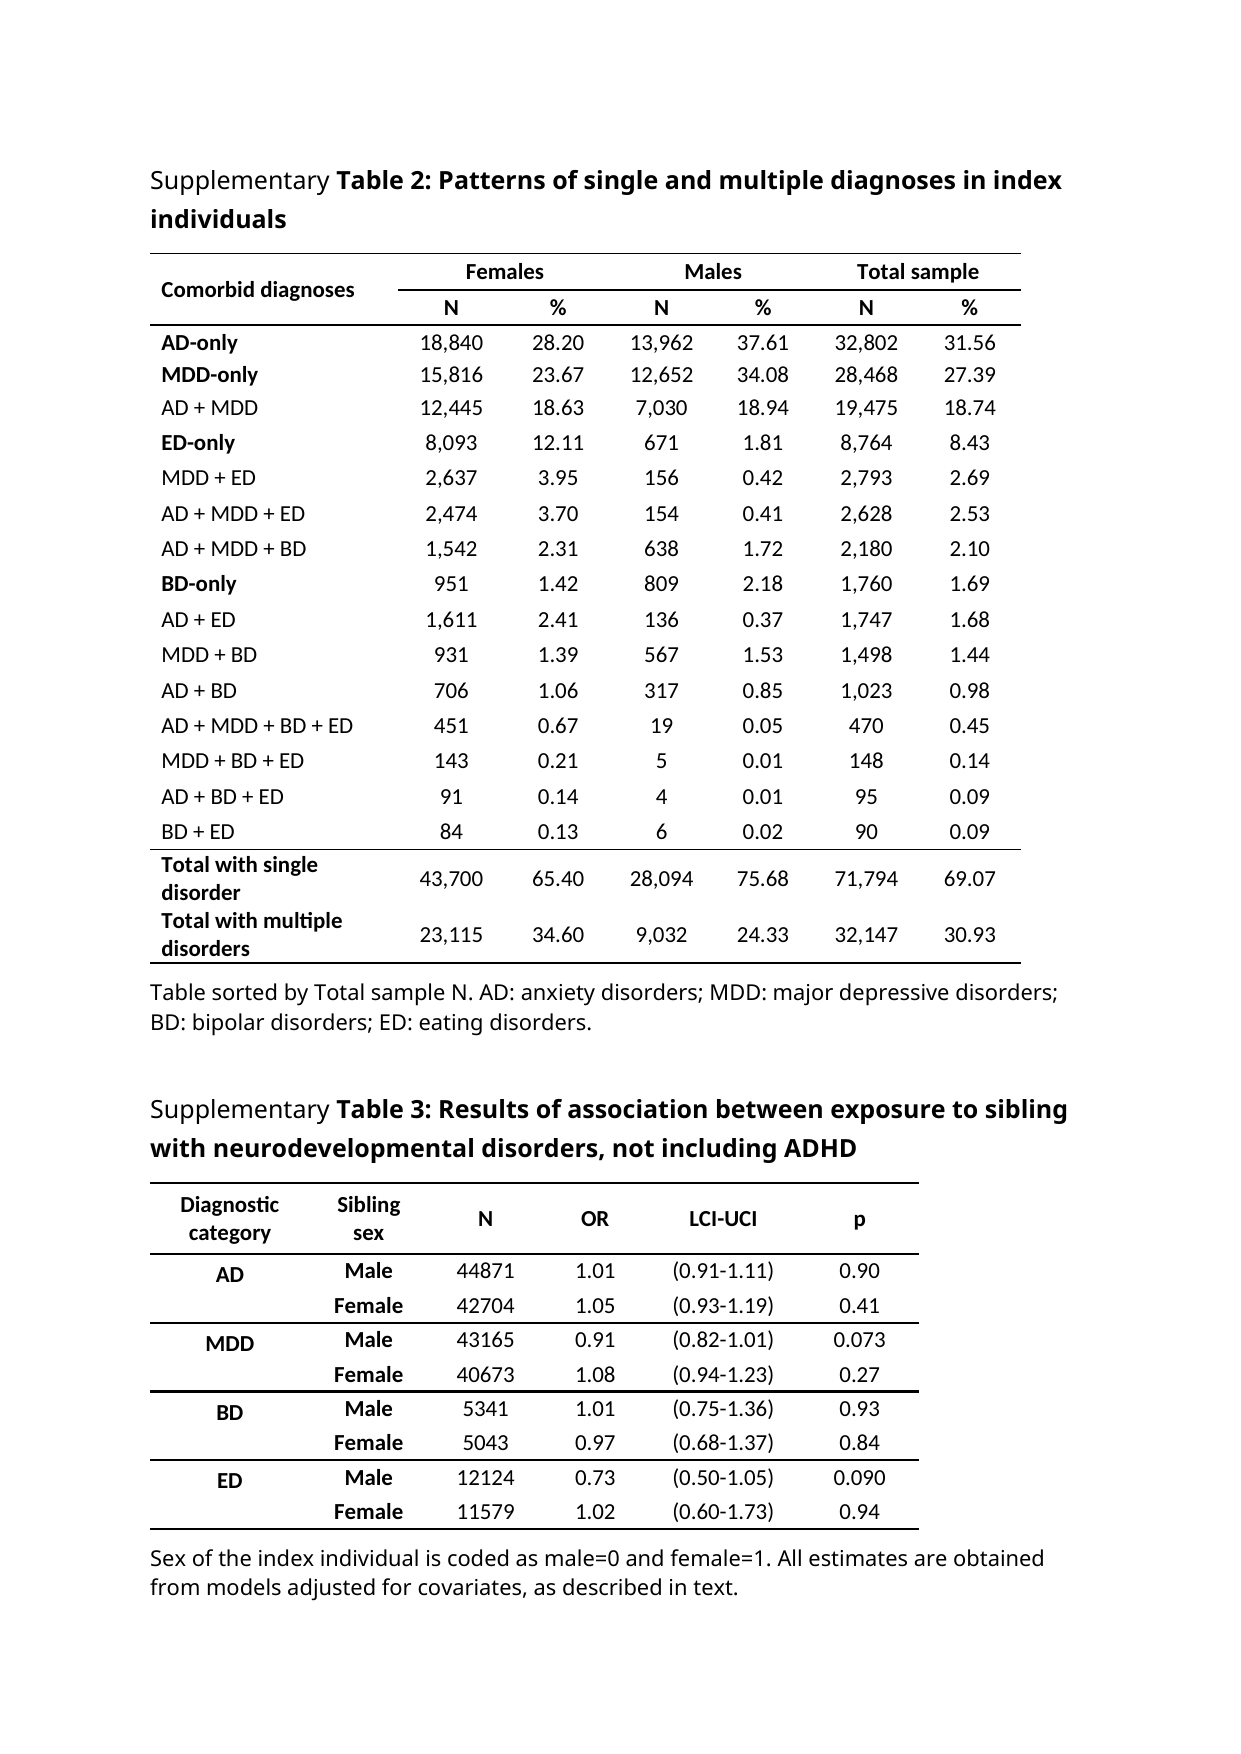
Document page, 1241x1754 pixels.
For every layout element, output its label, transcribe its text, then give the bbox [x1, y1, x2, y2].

table_cell 3.70 [504, 495, 612, 530]
table_cell Male [309, 1324, 428, 1355]
table_cell 30.93 [918, 906, 1021, 962]
table_header Diagnostic category [150, 1184, 309, 1253]
table_cell 706 [398, 672, 504, 707]
table_cell 69.07 [918, 850, 1021, 906]
table_cell (0.91-1.11) [647, 1255, 799, 1286]
table_cell 0.27 [800, 1355, 919, 1390]
table_cell 0.13 [504, 814, 612, 849]
table_cell 71,794 [815, 850, 918, 906]
table_cell 951 [398, 566, 504, 601]
table_header Males [612, 254, 814, 289]
table_cell 0.93 [800, 1393, 919, 1424]
table_header Females [398, 254, 612, 289]
table_cell 18.74 [918, 391, 1021, 424]
table_cell MDD-only [150, 358, 398, 391]
table_cell ED [150, 1461, 309, 1528]
table_cell 0.90 [800, 1255, 919, 1286]
table_cell 0.98 [918, 672, 1021, 707]
table_cell % [711, 291, 814, 324]
table_cell 0.14 [918, 743, 1021, 778]
table_cell 18.63 [504, 391, 612, 424]
table_cell N [398, 291, 504, 324]
table_cell 12.11 [504, 424, 612, 459]
table_cell 1.06 [504, 672, 612, 707]
table_cell BD-only [150, 566, 398, 601]
table_cell 32,802 [815, 326, 918, 357]
table_cell 95 [815, 778, 918, 814]
table_cell 8,093 [398, 424, 504, 459]
table_cell N [815, 291, 918, 324]
table_cell 154 [612, 495, 711, 530]
table_cell 1.01 [543, 1255, 647, 1286]
table_header N [428, 1184, 543, 1253]
table_cell 43,700 [398, 850, 504, 906]
table_cell 7,030 [612, 391, 711, 424]
table_cell (0.93-1.19) [647, 1286, 799, 1322]
table_cell AD-only [150, 326, 398, 357]
table_cell 0.01 [711, 778, 814, 814]
table_cell Male [309, 1393, 428, 1424]
table_cell 451 [398, 708, 504, 743]
table_cell Female [309, 1493, 428, 1528]
table_cell 1,023 [815, 672, 918, 707]
table_cell 5341 [428, 1393, 543, 1424]
table_cell 27.39 [918, 358, 1021, 391]
table_cell 9,032 [612, 906, 711, 962]
table_cell BD [150, 1393, 309, 1459]
table_cell 91 [398, 778, 504, 814]
table_header p [800, 1184, 919, 1253]
table_cell 156 [612, 460, 711, 495]
table_cell 638 [612, 530, 711, 566]
table_cell 0.02 [711, 814, 814, 849]
table_cell 0.73 [543, 1461, 647, 1492]
table_cell 65.40 [504, 850, 612, 906]
table_header OR [543, 1184, 647, 1253]
table_cell 18,840 [398, 326, 504, 357]
table_cell 0.09 [918, 778, 1021, 814]
table_cell 1.44 [918, 637, 1021, 672]
table_cell 2,474 [398, 495, 504, 530]
table_cell 0.01 [711, 743, 814, 778]
table_cell (0.75-1.36) [647, 1393, 799, 1424]
table_header Total sample [815, 254, 1021, 289]
table_cell AD + MDD + ED [150, 495, 398, 530]
table_cell 317 [612, 672, 711, 707]
table_cell 12,652 [612, 358, 711, 391]
table_cell 32,147 [815, 906, 918, 962]
table_header Sibling sex [309, 1184, 428, 1253]
table_cell 28,094 [612, 850, 711, 906]
table_cell BD + ED [150, 814, 398, 849]
table_cell 43165 [428, 1324, 543, 1355]
table_header LCI-UCI [647, 1184, 799, 1253]
text Table sorted by Total sample N. AD: anxiety disorders; MDD: major depressive disorders; BD: bipolar disorders; ED: eating disorders. [150, 977, 1090, 1036]
table_cell 3.95 [504, 460, 612, 495]
table_cell 1.53 [711, 637, 814, 672]
subtitle Supplementary Table 3: Results of association between exposure to sibling with neurodevelopmental disorders, not including ADHD [150, 1091, 1090, 1164]
table_cell 12,445 [398, 391, 504, 424]
table_cell 931 [398, 637, 504, 672]
table_cell 24.33 [711, 906, 814, 962]
table_cell 15,816 [398, 358, 504, 391]
table_cell Female [309, 1286, 428, 1322]
table_cell 567 [612, 637, 711, 672]
table_cell 8,764 [815, 424, 918, 459]
table_cell 34.08 [711, 358, 814, 391]
table_cell 90 [815, 814, 918, 849]
table_cell 1.39 [504, 637, 612, 672]
table_cell 0.14 [504, 778, 612, 814]
table_cell 19,475 [815, 391, 918, 424]
table_cell AD + BD [150, 672, 398, 707]
table_cell 0.85 [711, 672, 814, 707]
table_cell (0.50-1.05) [647, 1461, 799, 1492]
table_cell 5043 [428, 1424, 543, 1459]
table_cell 19 [612, 708, 711, 743]
table_cell 42704 [428, 1286, 543, 1322]
table_cell Total with single disorder [150, 850, 398, 906]
table_cell Female [309, 1424, 428, 1459]
table_cell 1.69 [918, 566, 1021, 601]
table_cell 2.69 [918, 460, 1021, 495]
table_cell 8.43 [918, 424, 1021, 459]
table_cell 136 [612, 601, 711, 637]
table_cell 4 [612, 778, 711, 814]
table_cell AD + MDD [150, 391, 398, 424]
table_cell AD + BD + ED [150, 778, 398, 814]
text Sex of the index individual is coded as male=0 and female=1. All estimates are obtained from models adjusted for covariates, as described in text. [150, 1542, 1090, 1602]
table_cell 0.41 [800, 1286, 919, 1322]
table_cell 1,498 [815, 637, 918, 672]
table_cell 1.68 [918, 601, 1021, 637]
table_cell Male [309, 1255, 428, 1286]
table_cell 1.81 [711, 424, 814, 459]
table_cell 0.45 [918, 708, 1021, 743]
table_cell AD + MDD + BD + ED [150, 708, 398, 743]
table_cell % [504, 291, 612, 324]
table_cell 2.53 [918, 495, 1021, 530]
table_cell (0.60-1.73) [647, 1493, 799, 1528]
table_cell Total with multiple disorders [150, 906, 398, 962]
table_cell 23,115 [398, 906, 504, 962]
table_cell 148 [815, 743, 918, 778]
table_cell 28.20 [504, 326, 612, 357]
table_cell 1.01 [543, 1393, 647, 1424]
table_header Comorbid diagnoses [150, 254, 398, 324]
table_cell 2,793 [815, 460, 918, 495]
table_cell 0.21 [504, 743, 612, 778]
table_cell 0.94 [800, 1493, 919, 1528]
table_cell 0.41 [711, 495, 814, 530]
table_cell MDD + ED [150, 460, 398, 495]
table_cell 0.42 [711, 460, 814, 495]
table_cell 84 [398, 814, 504, 849]
table_cell 1.72 [711, 530, 814, 566]
table_cell 1,760 [815, 566, 918, 601]
table_cell 37.61 [711, 326, 814, 357]
table_cell 44871 [428, 1255, 543, 1286]
subtitle Supplementary Table 2: Patterns of single and multiple diagnoses in index individuals [150, 162, 1090, 236]
table_cell 6 [612, 814, 711, 849]
table_cell 5 [612, 743, 711, 778]
table_cell % [918, 291, 1021, 324]
table_cell N [612, 291, 711, 324]
table_cell 1,611 [398, 601, 504, 637]
table_cell 1,747 [815, 601, 918, 637]
table_cell 809 [612, 566, 711, 601]
table_cell 2.10 [918, 530, 1021, 566]
table_cell 0.37 [711, 601, 814, 637]
table_cell Female [309, 1355, 428, 1390]
table_cell 23.67 [504, 358, 612, 391]
table_cell MDD [150, 1324, 309, 1390]
table_cell AD + ED [150, 601, 398, 637]
table_cell 0.090 [800, 1461, 919, 1492]
table_cell 28,468 [815, 358, 918, 391]
table_cell 671 [612, 424, 711, 459]
table_cell 1.02 [543, 1493, 647, 1528]
table_cell 2,180 [815, 530, 918, 566]
table_cell 1.08 [543, 1355, 647, 1390]
table_cell (0.82-1.01) [647, 1324, 799, 1355]
table_cell 470 [815, 708, 918, 743]
table_cell ED-only [150, 424, 398, 459]
table_cell MDD + BD + ED [150, 743, 398, 778]
table_cell 2,628 [815, 495, 918, 530]
table_cell 40673 [428, 1355, 543, 1390]
table_cell MDD + BD [150, 637, 398, 672]
table_cell 1.05 [543, 1286, 647, 1322]
table_cell 0.84 [800, 1424, 919, 1459]
table_cell AD + MDD + BD [150, 530, 398, 566]
table_cell (0.94-1.23) [647, 1355, 799, 1390]
table_cell 1,542 [398, 530, 504, 566]
table_cell 11579 [428, 1493, 543, 1528]
table_cell Male [309, 1461, 428, 1492]
table_cell 0.05 [711, 708, 814, 743]
table_cell 31.56 [918, 326, 1021, 357]
table_cell 2.31 [504, 530, 612, 566]
table_cell 0.09 [918, 814, 1021, 849]
table_cell 1.42 [504, 566, 612, 601]
table_cell 0.91 [543, 1324, 647, 1355]
table_cell 34.60 [504, 906, 612, 962]
table_cell (0.68-1.37) [647, 1424, 799, 1459]
table_cell 75.68 [711, 850, 814, 906]
table_cell 2.41 [504, 601, 612, 637]
table_cell 143 [398, 743, 504, 778]
table_cell 0.97 [543, 1424, 647, 1459]
table_cell 2.18 [711, 566, 814, 601]
table_cell 18.94 [711, 391, 814, 424]
table_cell 13,962 [612, 326, 711, 357]
table_cell 0.67 [504, 708, 612, 743]
table_cell 0.073 [800, 1324, 919, 1355]
table_cell 2,637 [398, 460, 504, 495]
table_cell AD [150, 1255, 309, 1322]
table_cell 12124 [428, 1461, 543, 1492]
